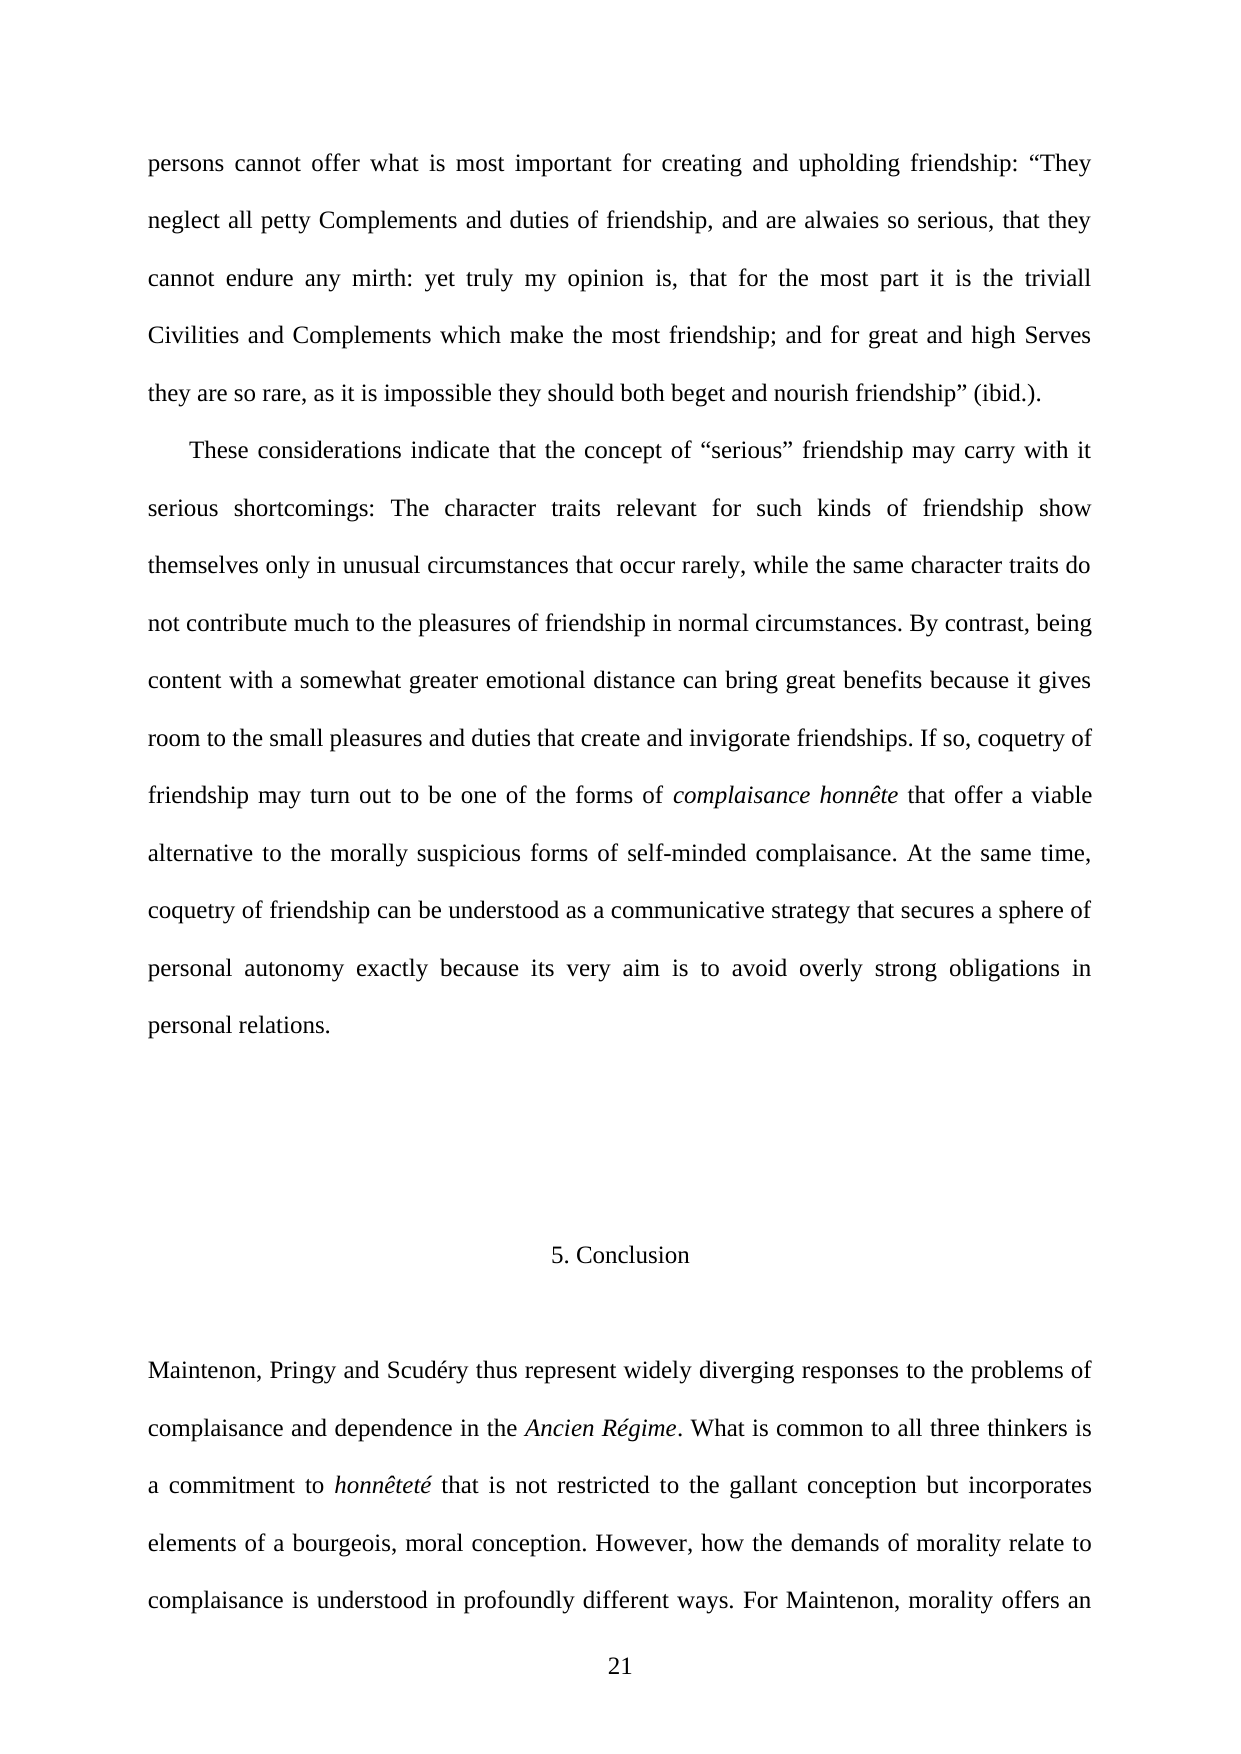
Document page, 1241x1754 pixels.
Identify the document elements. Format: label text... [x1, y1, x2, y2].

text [148, 1355, 1093, 1614]
text These considerations indicate that the concept of “serious” friendship may carry with it serious shortcomings: The character traits relevant for such kinds of friendship show themselves only in unusual circumstances that occur rarely, while the same character traits do not contribute much to the pleasures of friendship in normal circumstances. By contrast, being content with a somewhat greater emotional distance can bring great benefits because it gives room to the small pleasures and duties that create and invigorate friendships. If so, coquetry of friendship may turn out to be one of the forms of complaisance honnête that offer a viable alternative to the morally suspicious forms of self-minded complaisance. At the same time, coquetry of friendship can be understood as a communicative strategy that secures a sphere of personal autonomy exactly because its very aim is to avoid overly strong obligations in personal relations. [148, 435, 1093, 1039]
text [148, 148, 1093, 406]
text 5. Conclusion [148, 1240, 1093, 1269]
